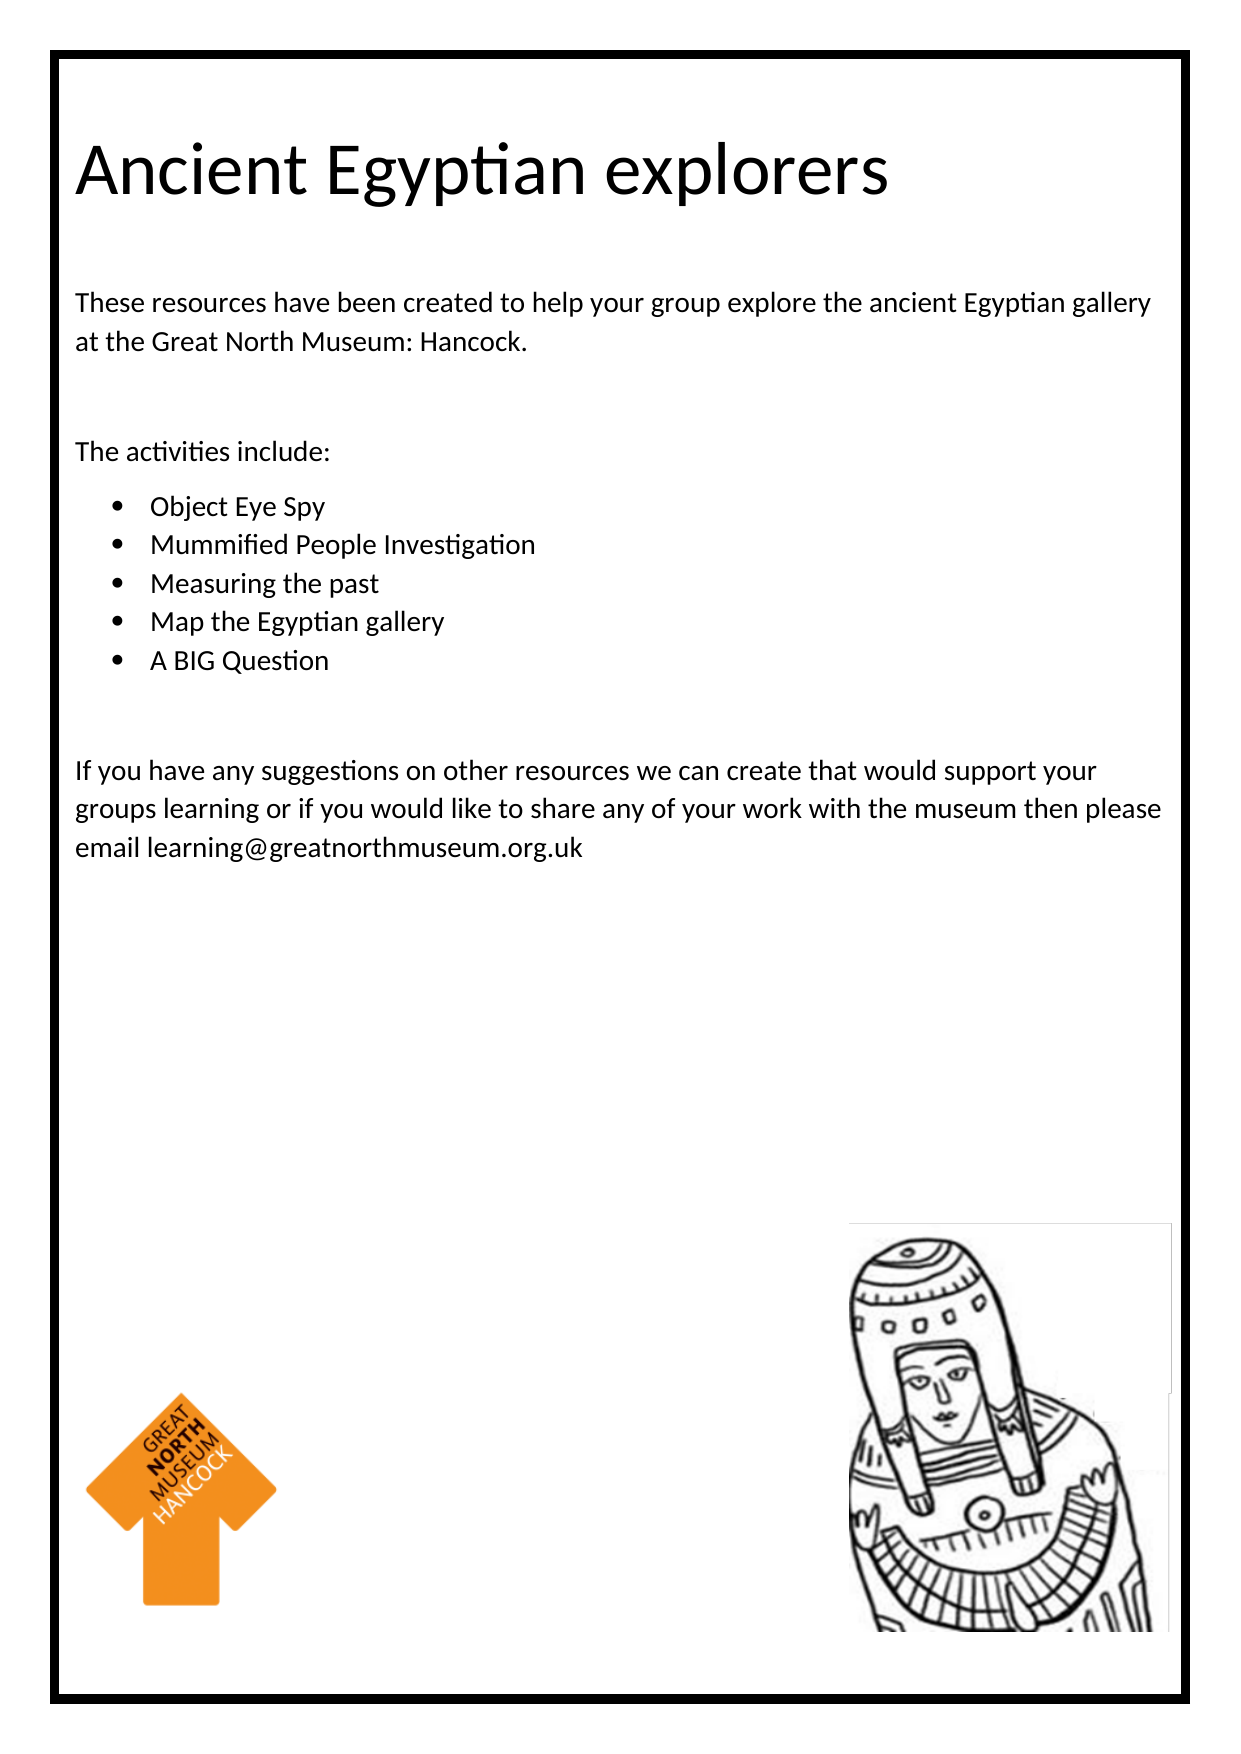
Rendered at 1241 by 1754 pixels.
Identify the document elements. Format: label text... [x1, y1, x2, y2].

list Measuring the past [112, 565, 1165, 601]
list Mummified People Investigation [112, 526, 1165, 562]
list Object Eye Spy [112, 488, 1165, 524]
text If you have any suggestions on other resources we can create that would support your groups learning or if you would like to share any of your work with the museum then please email learning@greatnorthmuseum.org.uk [75, 752, 1165, 864]
text These resources have been created to help your group explore the ancient Egyptian gallery at the Great North Museum: Hancock. [75, 284, 1165, 358]
text Ancient Egyptian explorers [75, 122, 1165, 213]
list Map the Egyptian gallery [112, 603, 1165, 639]
picture [849, 1222, 1173, 1632]
list A BIG Question [112, 642, 1165, 677]
picture [75, 1378, 285, 1615]
text The activities include: [75, 433, 1165, 468]
